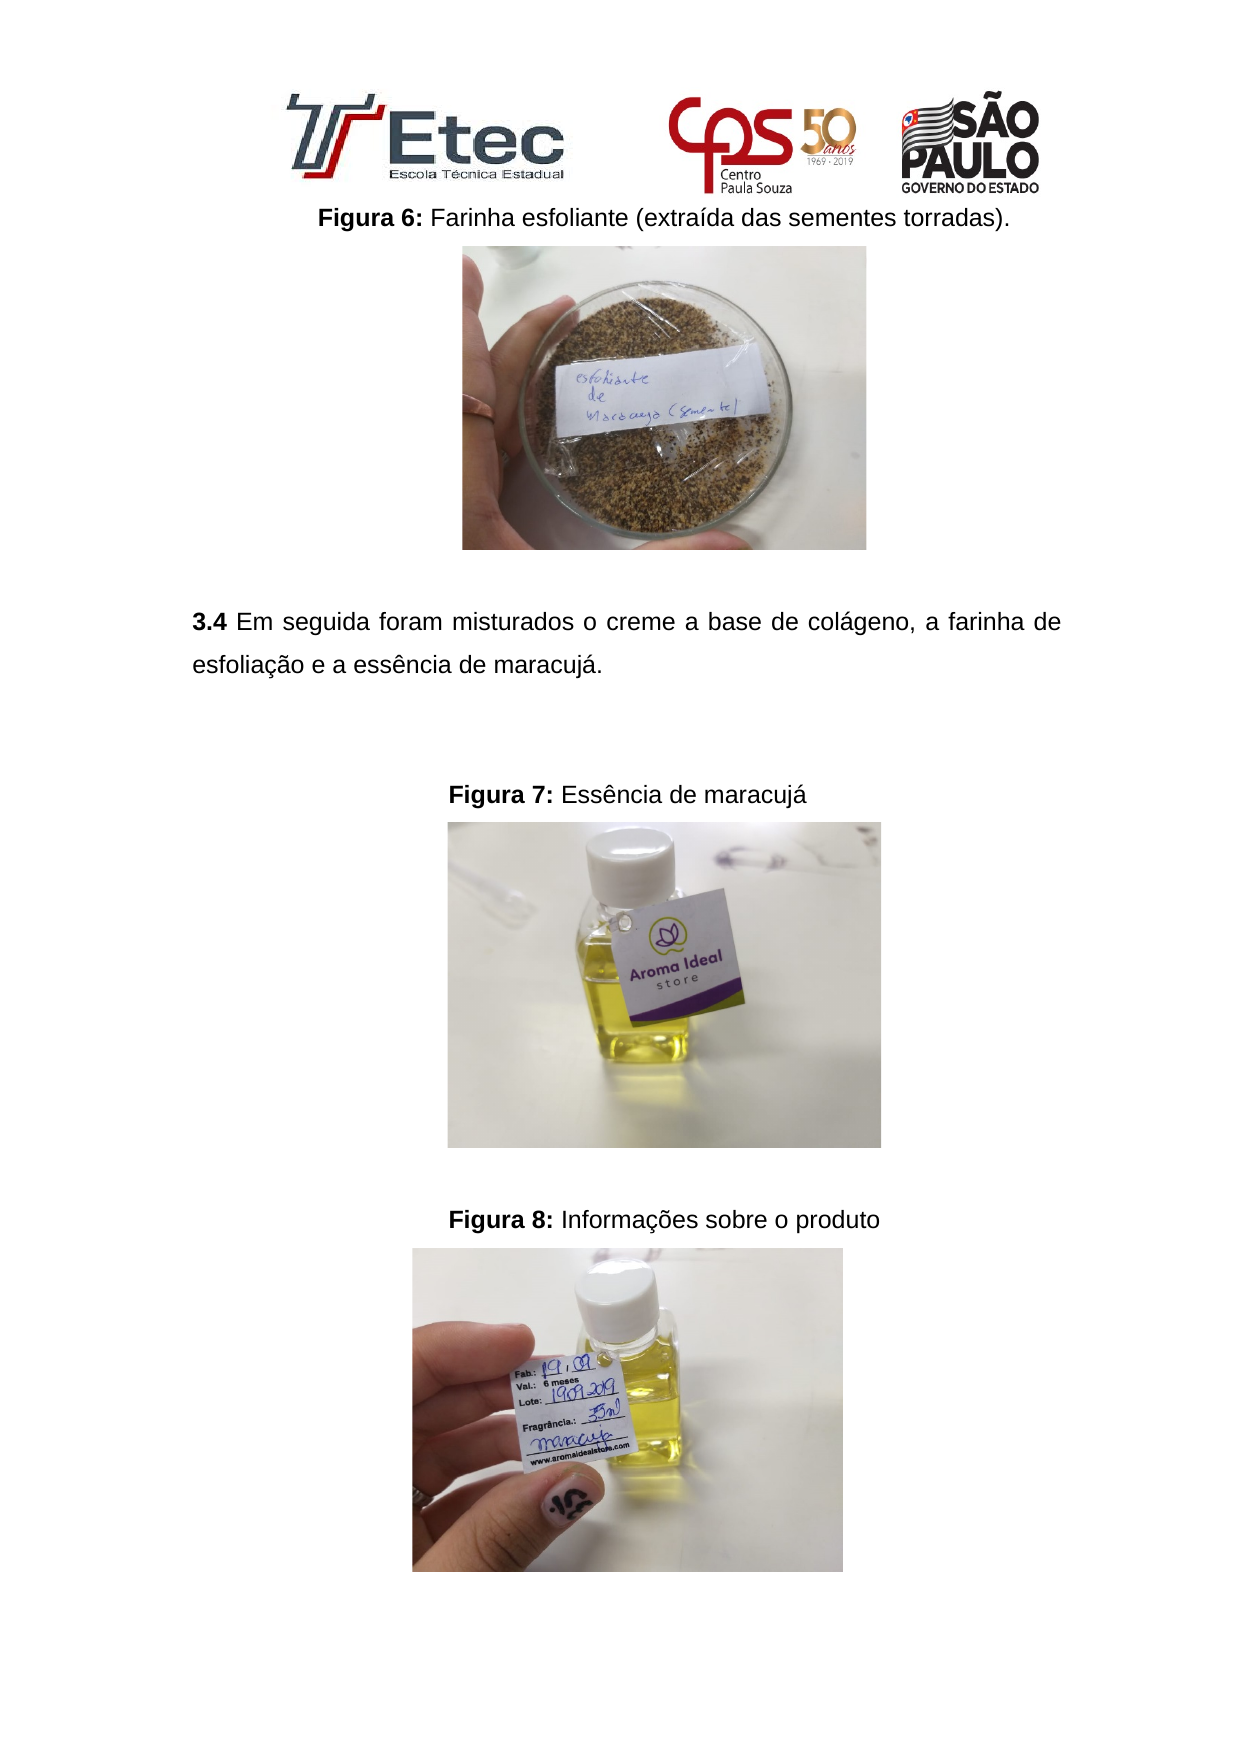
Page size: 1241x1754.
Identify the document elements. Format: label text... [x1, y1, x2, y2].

text 3.4 Em seguida foram misturados o creme a base de colágeno, a farinha de esfoliação e a essência de maracujá. [192, 607, 1063, 679]
picture [447, 822, 882, 1148]
picture [412, 1248, 843, 1572]
picture [192, 73, 1049, 204]
text Figura 7: Essência de maracujá [192, 780, 1063, 808]
picture [462, 246, 867, 550]
text Figura 8: Informações sobre o produto [192, 1206, 1063, 1234]
